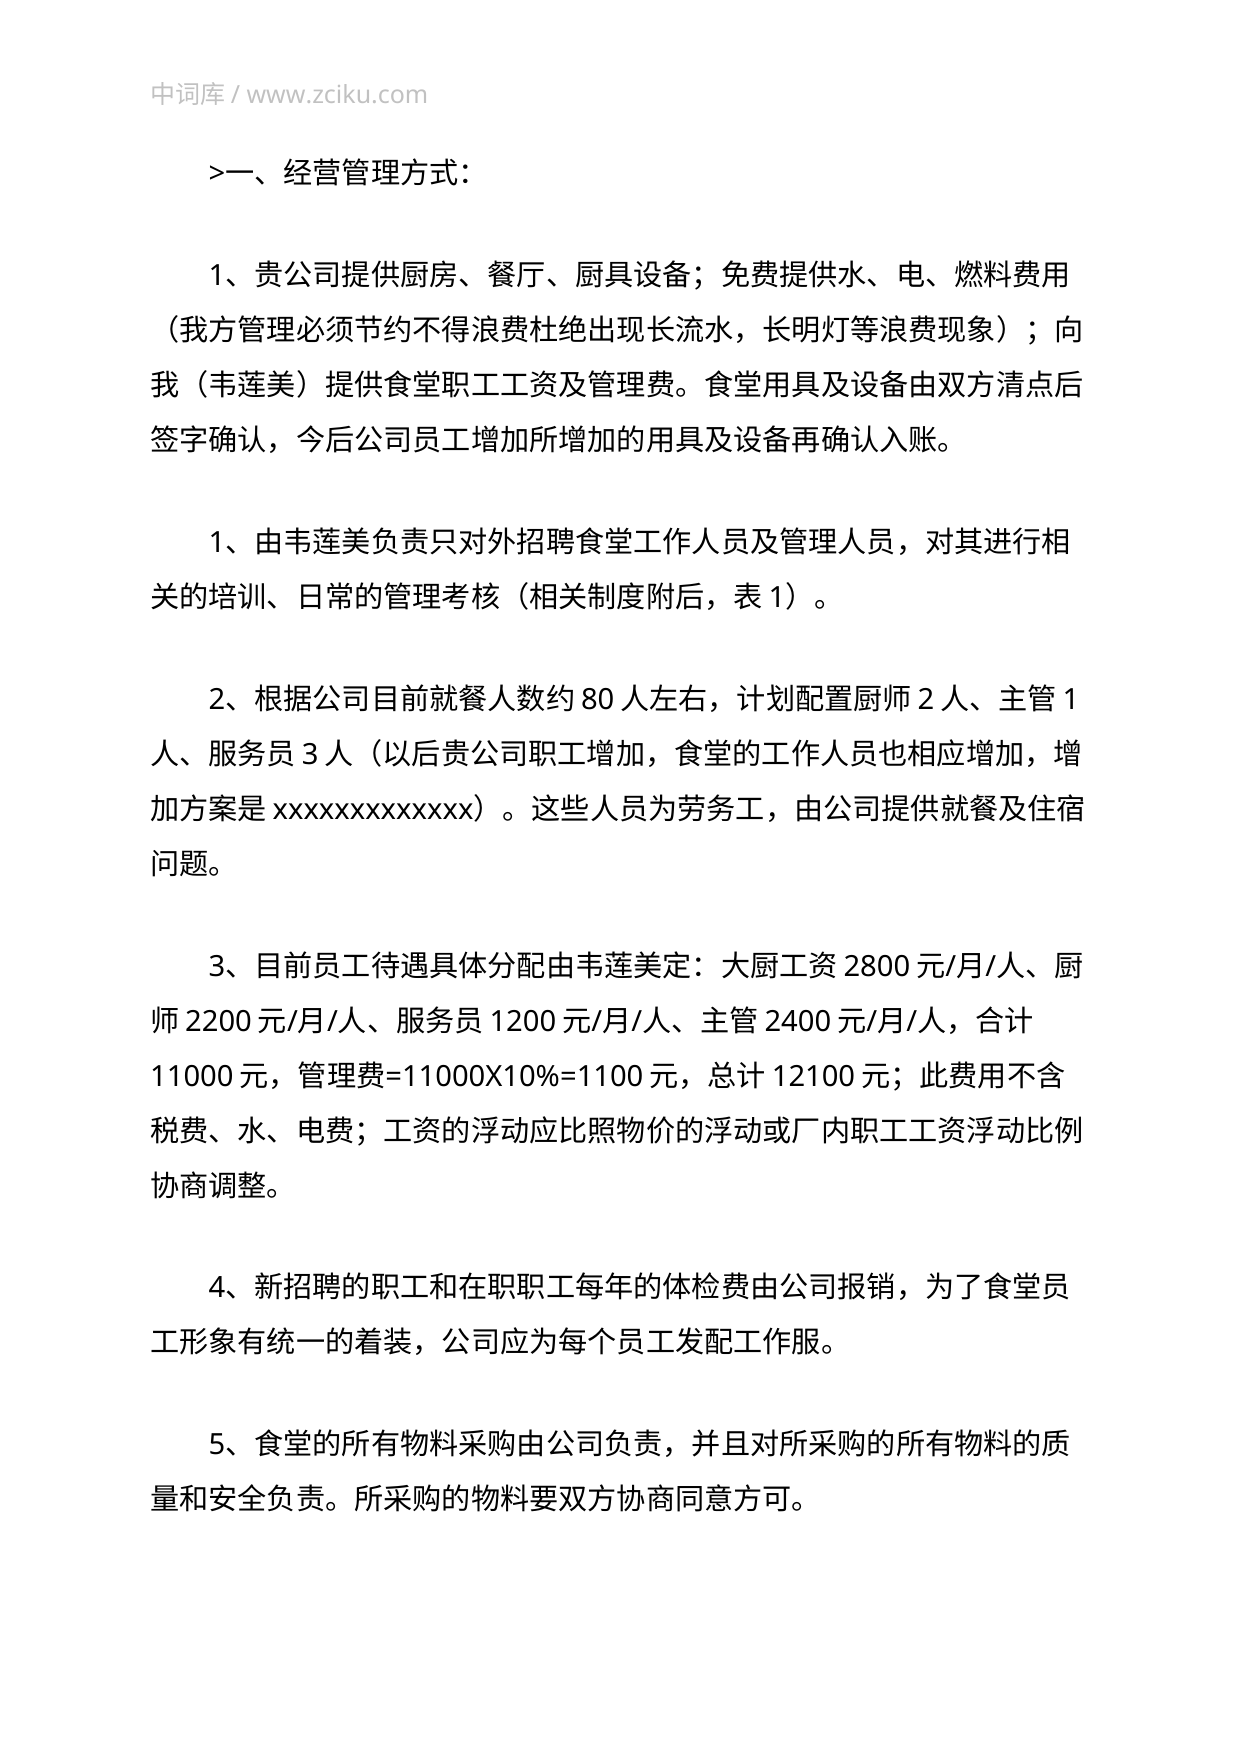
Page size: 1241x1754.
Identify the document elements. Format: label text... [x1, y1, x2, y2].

text 3、目前员工待遇具体分配由韦莲美定：大厨工资2800元/月/人、厨师2200元/月/人、服务员1200元/月/人、主管2400元/月/人，合计11000元，管理费=11000X10%=1100元，总计12100元；此费用不含税费、水、电费；工资的浮动应比照物价的浮动或厂内职工工资浮动比例协商调整。 [150, 942, 1090, 1204]
text 1、贵公司提供厨房、餐厅、厨具设备；免费提供水、电、燃料费用（我方管理必须节约不得浪费杜绝出现长流水，长明灯等浪费现象）；向我（韦莲美）提供食堂职工工资及管理费。食堂用具及设备由双方清点后签字确认，今后公司员工增加所增加的用具及设备再确认入账。 [150, 252, 1090, 459]
text 5、食堂的所有物料采购由公司负责，并且对所采购的所有物料的质量和安全负责。所采购的物料要双方协商同意方可。 [150, 1421, 1090, 1518]
text 1、由韦莲美负责只对外招聘食堂工作人员及管理人员，对其进行相关的培训、日常的管理考核（相关制度附后，表1）。 [150, 518, 1090, 616]
text 4、新招聘的职工和在职职工每年的体检费由公司报销，为了食堂员工形象有统一的着装，公司应为每个员工发配工作服。 [150, 1264, 1090, 1361]
text 2、根据公司目前就餐人数约80人左右，计划配置厨师2人、主管1人、服务员3人（以后贵公司职工增加，食堂的工作人员也相应增加，增加方案是xxxxxxxxxxxxx）。这些人员为劳务工，由公司提供就餐及住宿问题。 [150, 676, 1090, 883]
text >一、经营管理方式： [150, 150, 1090, 192]
